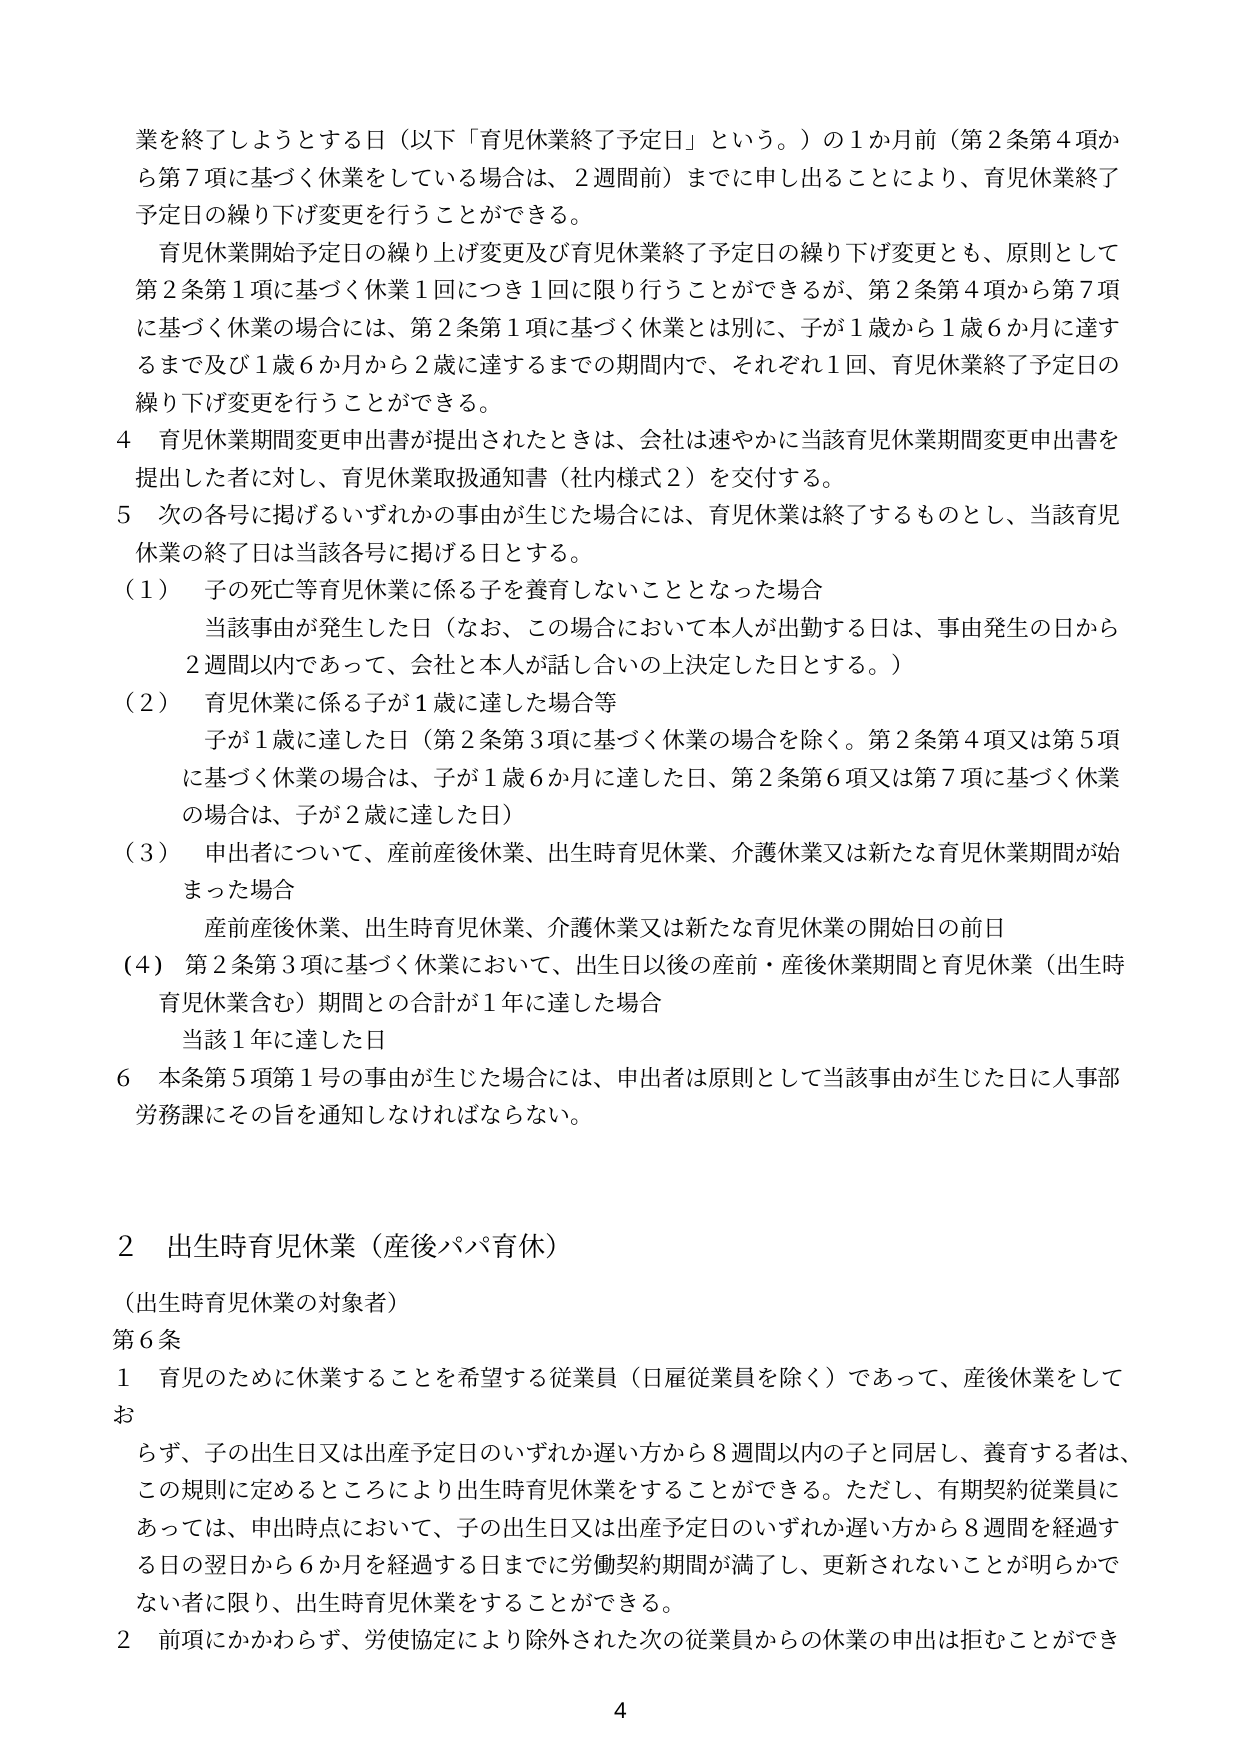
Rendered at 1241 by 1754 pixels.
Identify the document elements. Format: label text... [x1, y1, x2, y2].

text (４) 第２条第３項に基づく休業において、出生日以後の産前・産後休業期間と育児休業（出生時育児休業含む）期間との合計が１年に達した場合 [123, 945, 1128, 1020]
text ５ 次の各号に掲げるいずれかの事由が生じた場合には、育児休業は終了するものとし、当該育児休業の終了日は当該各号に掲げる日とする。 [112, 495, 1128, 570]
text らず、子の出生日又は出産予定日のいずれか遅い方から８週間以内の子と同居し、養育する者は、 [112, 1432, 1128, 1470]
text （出生時育児休業の対象者） [112, 1282, 1128, 1320]
text 産前産後休業、出生時育児休業、介護休業又は新たな育児休業の開始日の前日 [112, 907, 1128, 945]
text ４ 育児休業期間変更申出書が提出されたときは、会社は速やかに当該育児休業期間変更申出書を提出した者に対し、育児休業取扱通知書（社内様式２）を交付する。 [112, 420, 1128, 495]
text る日の翌日から６か月を経過する日までに労働契約期間が満了し、更新されないことが明らかで [112, 1545, 1128, 1582]
text 育児休業開始予定日の繰り上げ変更及び育児休業終了予定日の繰り下げ変更とも、原則として第２条第１項に基づく休業１回につき１回に限り行うことができるが、第２条第４項から第７項に基づく休業の場合には、第２条第１項に基づく休業とは別に、子が１歳から１歳６か月に達するまで及び１歳６か月から２歳に達するまでの期間内で、それぞれ１回、育児休業終了予定日の繰り下げ変更を行うことができる。 [135, 232, 1128, 420]
text 第６条 [112, 1320, 1128, 1357]
text この規則に定めるところにより出生時育児休業をすることができる。ただし、有期契約従業員に [112, 1470, 1128, 1507]
text １ 育児のために休業することを希望する従業員（日雇従業員を除く）であって、産後休業をしてお [112, 1357, 1128, 1432]
text （３） 申出者について、産前産後休業、出生時育児休業、介護休業又は新たな育児休業期間が始まった場合 [112, 832, 1128, 907]
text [112, 120, 1128, 232]
text ２ 前項にかかわらず、労使協定により除外された次の従業員からの休業の申出は拒むことができ [112, 1620, 1128, 1657]
text （１） 子の死亡等育児休業に係る子を養育しないこととなった場合 [112, 570, 1128, 607]
text 子が１歳に達した日（第２条第３項に基づく休業の場合を除く。第２条第４項又は第５項に基づく休業の場合は、子が１歳６か月に達した日、第２条第６項又は第７項に基づく休業の場合は、子が２歳に達した日） [181, 720, 1128, 832]
text （２） 育児休業に係る子が1 歳に達した場合等 [112, 682, 1128, 720]
text ２ 出生時育児休業（産後パパ育休） [112, 1207, 1128, 1282]
text ない者に限り、出生時育児休業をすることができる。 [112, 1582, 1128, 1620]
text 当該１年に達した日 [112, 1020, 1128, 1057]
text ６ 本条第５項第１号の事由が生じた場合には、申出者は原則として当該事由が生じた日に人事部労務課にその旨を通知しなければならない。 [112, 1057, 1128, 1132]
text 当該事由が発生した日（なお、この場合において本人が出勤する日は、事由発生の日から２週間以内であって、会社と本人が話し合いの上決定した日とする。） [181, 607, 1128, 682]
text あっては、申出時点において、子の出生日又は出産予定日のいずれか遅い方から８週間を経過す [112, 1507, 1128, 1545]
